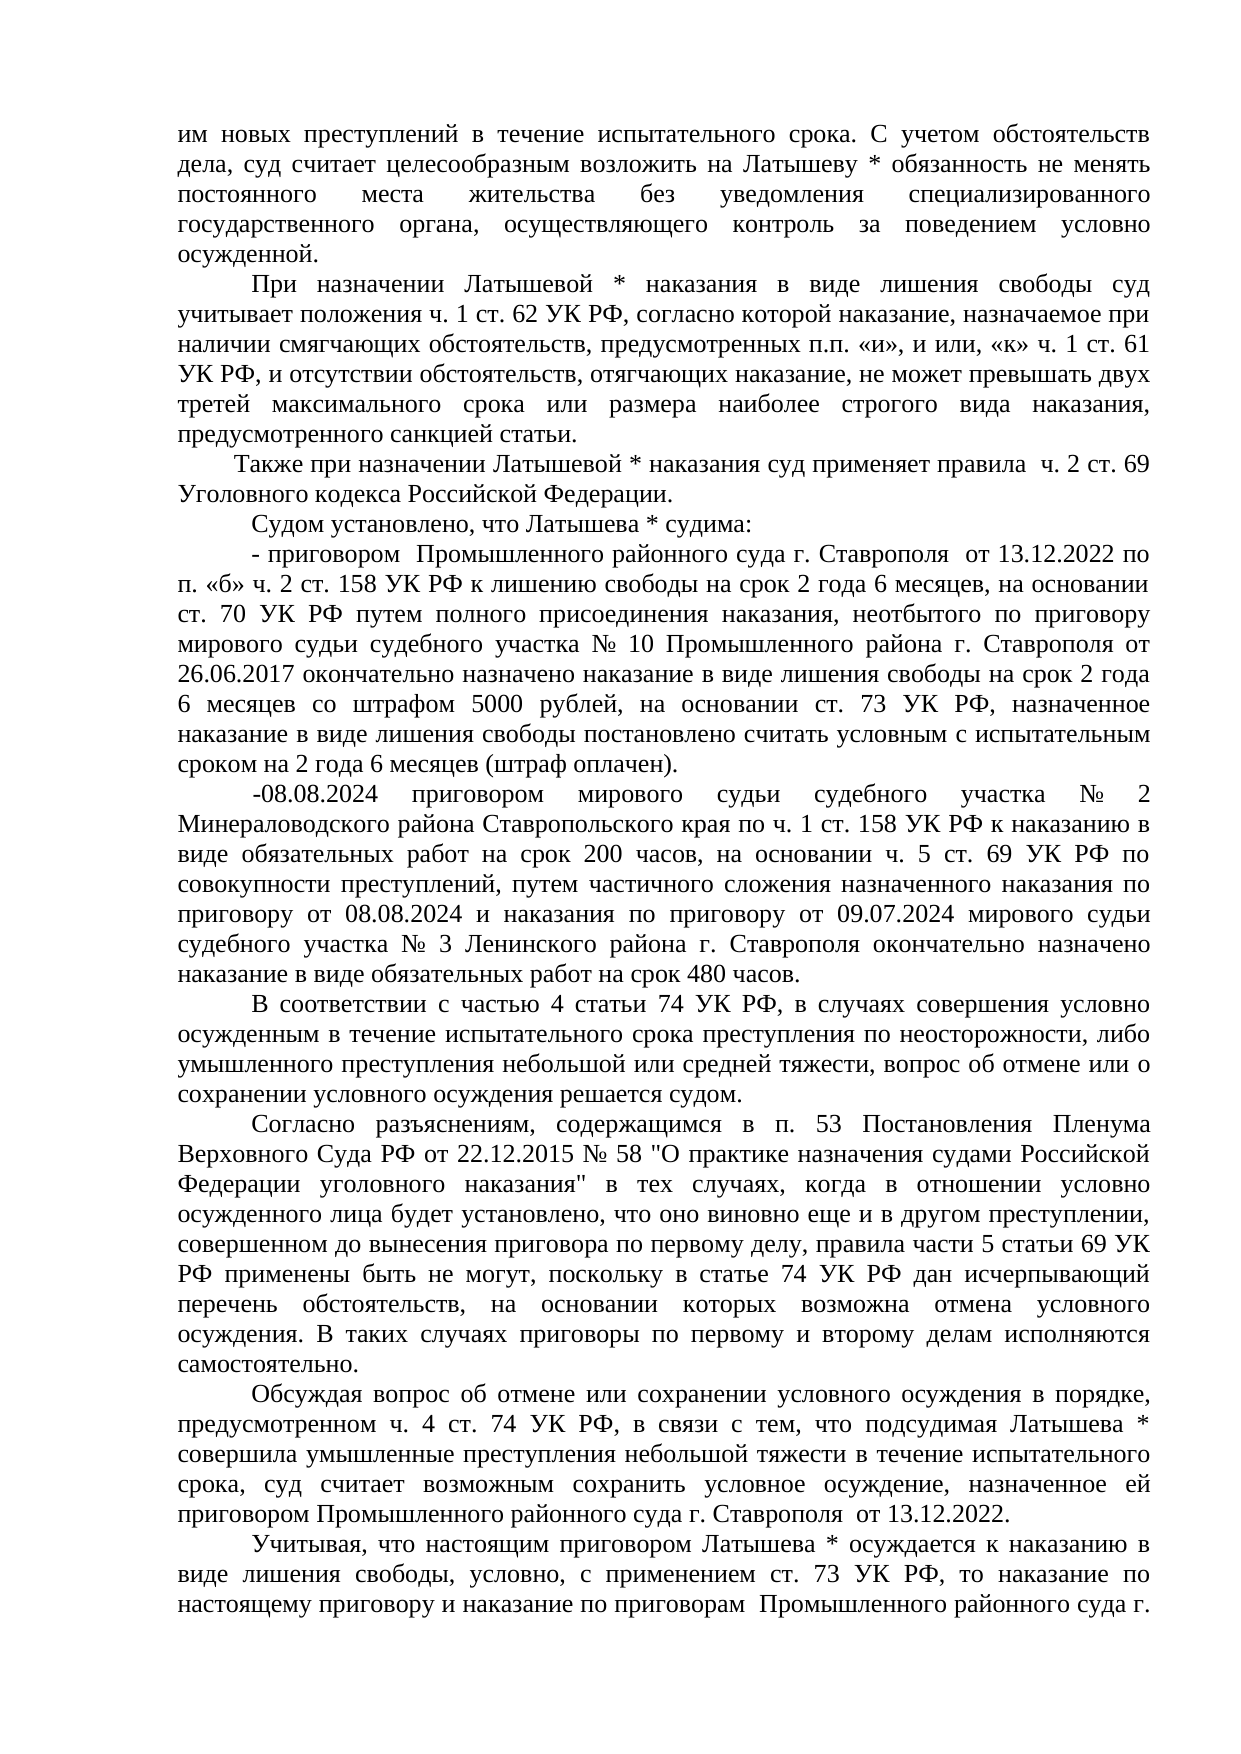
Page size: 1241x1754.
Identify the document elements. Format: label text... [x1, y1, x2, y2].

text Обсуждая вопрос об отмене или сохранении условного осуждения в порядке, предусмотренном ч. 4 ст. 74 УК РФ, в связи с тем, что подсудимая Латышева * совершила умышленные преступления небольшой тяжести в течение испытательного срока, суд считает возможным сохранить условное осуждение, назначенное ей приговором Промышленного районного суда г. Ставрополя от 13.12.2022. [177, 1378, 1152, 1528]
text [177, 118, 1152, 268]
text Согласно разъяснениям, содержащимся в п. 53 Постановления Пленума Верховного Суда РФ от 22.12.2015 № 58 "О практике назначения судами Российской Федерации уголовного наказания" в тех случаях, когда в отношении условно осужденного лица будет установлено, что оно виновно еще и в другом преступлении, совершенном до вынесения приговора по первому делу, правила части 5 статьи 69 УК РФ применены быть не могут, поскольку в статье 74 УК РФ дан исчерпывающий перечень обстоятельств, на основании которых возможна отмена условного осуждения. В таких случаях приговоры по первому и второму делам исполняются самостоятельно. [177, 1108, 1152, 1378]
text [177, 1528, 1152, 1618]
text Судом установлено, что Латышева * судима: [177, 508, 1152, 538]
text При назначении Латышевой * наказания в виде лишения свободы суд учитывает положения ч. 1 ст. 62 УК РФ, согласно которой наказание, назначаемое при наличии смягчающих обстоятельств, предусмотренных п.п. «и», и или, «к» ч. 1 ст. 61 УК РФ, и отсутствии обстоятельств, отягчающих наказание, не может превышать двух третей максимального срока или размера наиболее строгого вида наказания, предусмотренного санкцией статьи. [177, 268, 1152, 448]
text В соответствии с частью 4 статьи 74 УК РФ, в случаях совершения условно осужденным в течение испытательного срока преступления по неосторожности, либо умышленного преступления небольшой или средней тяжести, вопрос об отмене или о сохранении условного осуждения решается судом. [177, 988, 1152, 1108]
text Также при назначении Латышевой * наказания суд применяет правила ч. 2 ст. 69 Уголовного кодекса Российской Федерации. [177, 448, 1152, 508]
text - приговором Промышленного районного суда г. Ставрополя от 13.12.2022 по п. «б» ч. 2 ст. 158 УК РФ к лишению свободы на срок 2 года 6 месяцев, на основании ст. 70 УК РФ путем полного присоединения наказания, неотбытого по приговору мирового судьи судебного участка № 10 Промышленного района г. Ставрополя от 26.06.2017 окончательно назначено наказание в виде лишения свободы на срок 2 года 6 месяцев со штрафом 5000 рублей, на основании ст. 73 УК РФ, назначенное наказание в виде лишения свободы постановлено считать условным с испытательным сроком на 2 года 6 месяцев (штраф оплачен). [177, 538, 1152, 778]
text -08.08.2024 приговором мирового судьи судебного участка № 2 Минераловодского района Ставропольского края по ч. 1 ст. 158 УК РФ к наказанию в виде обязательных работ на срок 200 часов, на основании ч. 5 ст. 69 УК РФ по совокупности преступлений, путем частичного сложения назначенного наказания по приговору от 08.08.2024 и наказания по приговору от 09.07.2024 мирового судьи судебного участка № 3 Ленинского района г. Ставрополя окончательно назначено наказание в виде обязательных работ на срок 480 часов. [177, 778, 1152, 988]
